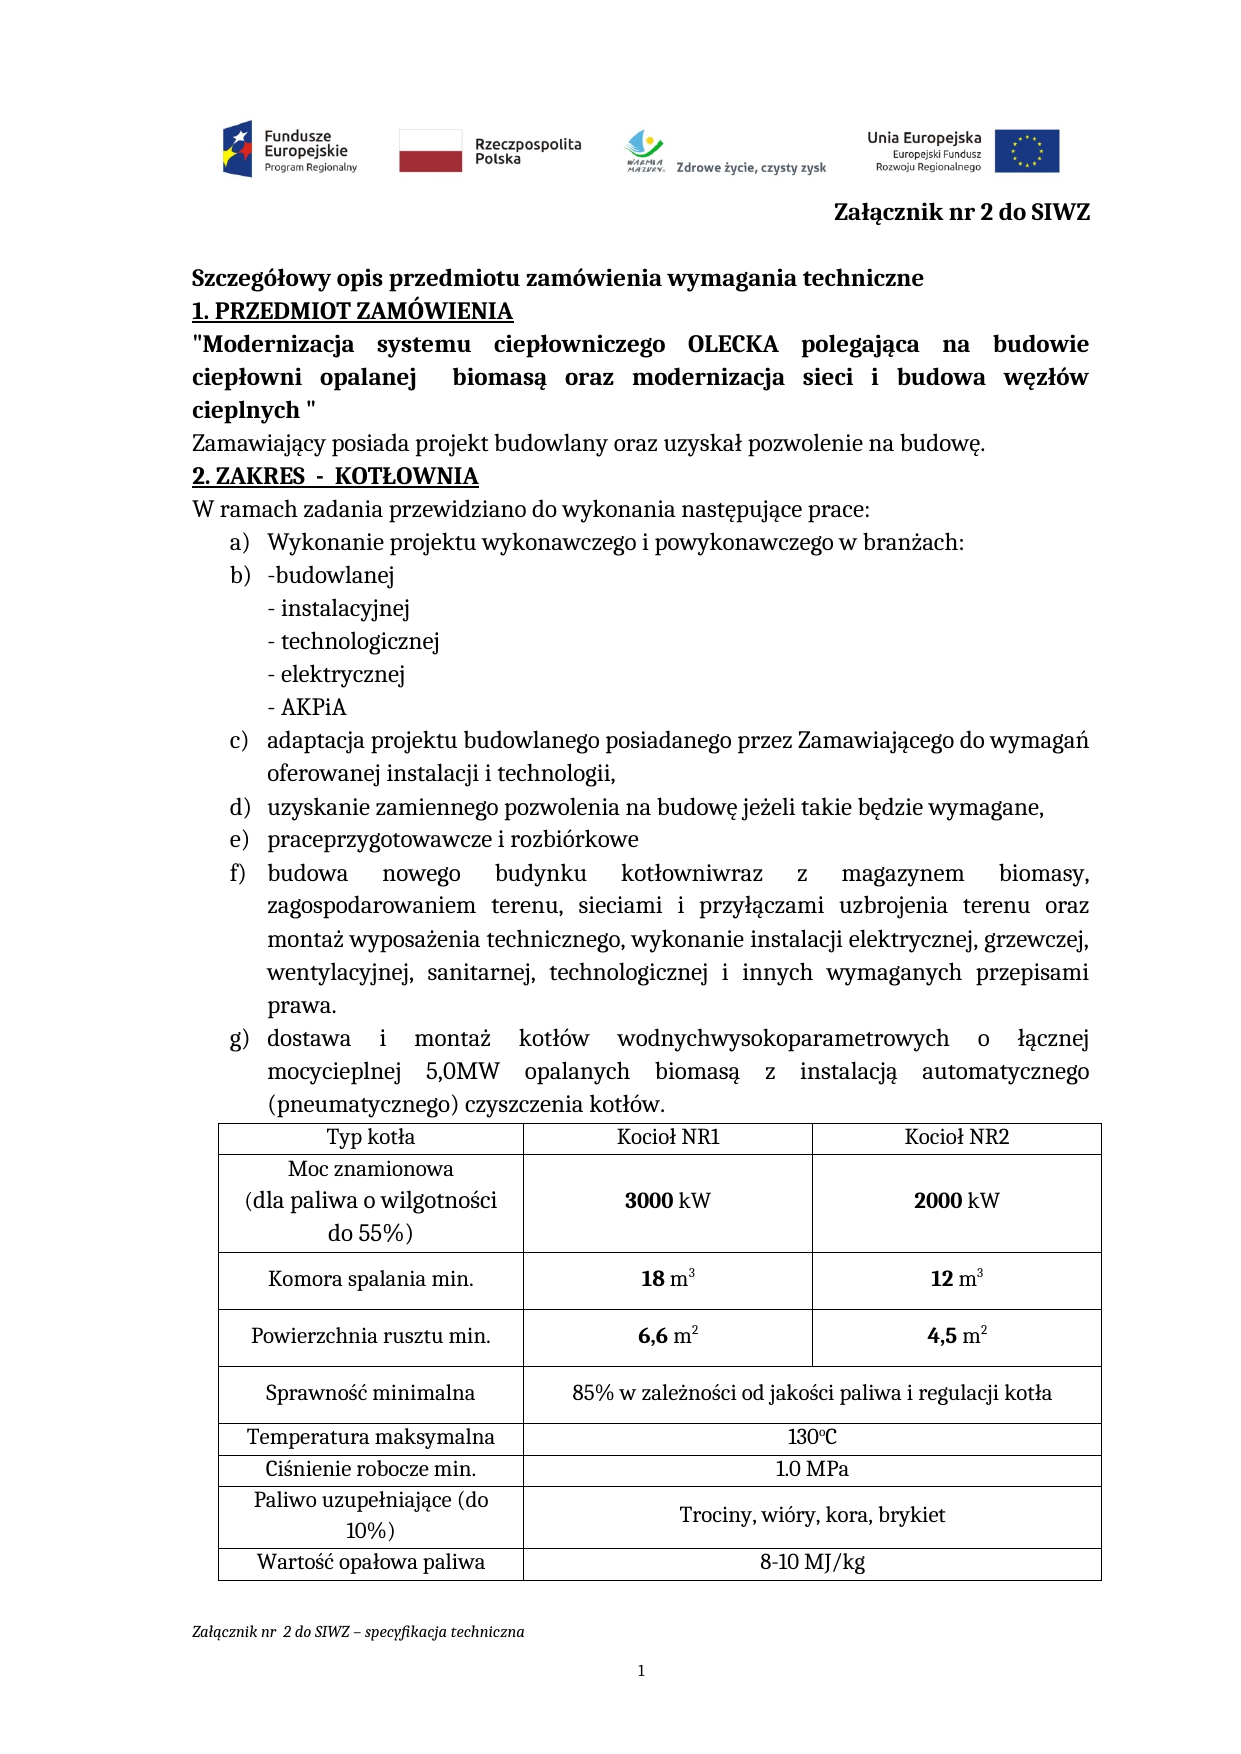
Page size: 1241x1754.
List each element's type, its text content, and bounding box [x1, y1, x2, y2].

text Załącznik nr 2 do SIWZ [192, 198, 1090, 227]
table_cell 12 m3 [813, 1253, 1101, 1309]
text Zamawiający posiada projekt budowlany oraz uzyskał pozwolenie na budowę. [192, 429, 1090, 458]
table_header Kocioł NR2 [813, 1124, 1101, 1154]
picture [192, 103, 1091, 194]
table_header Kocioł NR1 [524, 1124, 812, 1154]
table_cell Powierzchnia rusztu min. [219, 1310, 523, 1366]
list praceprzygotowawcze i rozbiórkowe [229, 825, 1090, 854]
table_cell 130oC [524, 1424, 1101, 1454]
table_cell Moc znamionowa (dla paliwa o wilgotności do 55%) [219, 1155, 523, 1252]
table_cell 2000 kW [813, 1155, 1101, 1252]
table_cell 4,5 m2 [813, 1310, 1101, 1366]
table_cell 1.0 MPa [524, 1456, 1101, 1486]
table_cell 18 m3 [524, 1253, 812, 1309]
list dostawa i montaż kotłów wodnychwysokoparametrowych o łącznej mocycieplnej 5,0MW opalanych biomasą z instalacją automatycznego (pneumatycznego) czyszczenia kotłów. [229, 1023, 1090, 1118]
table_cell Ciśnienie robocze min. [219, 1456, 523, 1486]
list budowa nowego budynku kotłowniwraz z magazynem biomasy, zagospodarowaniem terenu, sieciami i przyłączami uzbrojenia terenu oraz montaż wyposażenia technicznego, wykonanie instalacji elektrycznej, grzewczej, wentylacyjnej, sanitarnej, technologicznej i innych wymaganych przepisami prawa. [229, 858, 1090, 1019]
table_cell Paliwo uzupełniające (do 10%) [219, 1487, 523, 1548]
table_cell 6,6 m2 [524, 1310, 812, 1366]
text - instalacyjnej [267, 594, 1090, 623]
text "Modernizacja systemu ciepłowniczego OLECKA polegająca na budowie ciepłowni opalanej biomasą oraz modernizacja sieci i budowa węzłów cieplnych " [192, 330, 1090, 425]
text - elektrycznej [267, 660, 1090, 689]
list adaptacja projektu budowlanego posiadanego przez Zamawiającego do wymagań oferowanej instalacji i technologii, [229, 726, 1090, 788]
table_cell Wartość opałowa paliwa [219, 1549, 523, 1580]
table_header Typ kotła [219, 1124, 523, 1154]
text - AKPiA [267, 693, 1090, 722]
list Wykonanie projektu wykonawczego i powykonawczego w branżach: [229, 528, 1090, 557]
text 2. ZAKRES - KOTŁOWNIA [192, 462, 1090, 491]
table_cell Trociny, wióry, kora, brykiet [524, 1487, 1101, 1548]
text - technologicznej [267, 627, 1090, 656]
text 1. PRZEDMIOT ZAMÓWIENIA [192, 297, 1090, 326]
table_cell Temperatura maksymalna [219, 1424, 523, 1454]
list uzyskanie zamiennego pozwolenia na budowę jeżeli takie będzie wymagane, [229, 792, 1090, 821]
text Szczegółowy opis przedmiotu zamówienia wymagania techniczne [192, 264, 1090, 293]
table_cell 85% w zależności od jakości paliwa i regulacji kotła [524, 1367, 1101, 1423]
table_cell 3000 kW [524, 1155, 812, 1252]
list -budowlanej [229, 561, 1090, 590]
text W ramach zadania przewidziano do wykonania następujące prace: [192, 495, 1090, 524]
table_cell Komora spalania min. [219, 1253, 523, 1309]
table_cell Sprawność minimalna [219, 1367, 523, 1423]
table_cell 8-10 MJ/kg [524, 1549, 1101, 1580]
